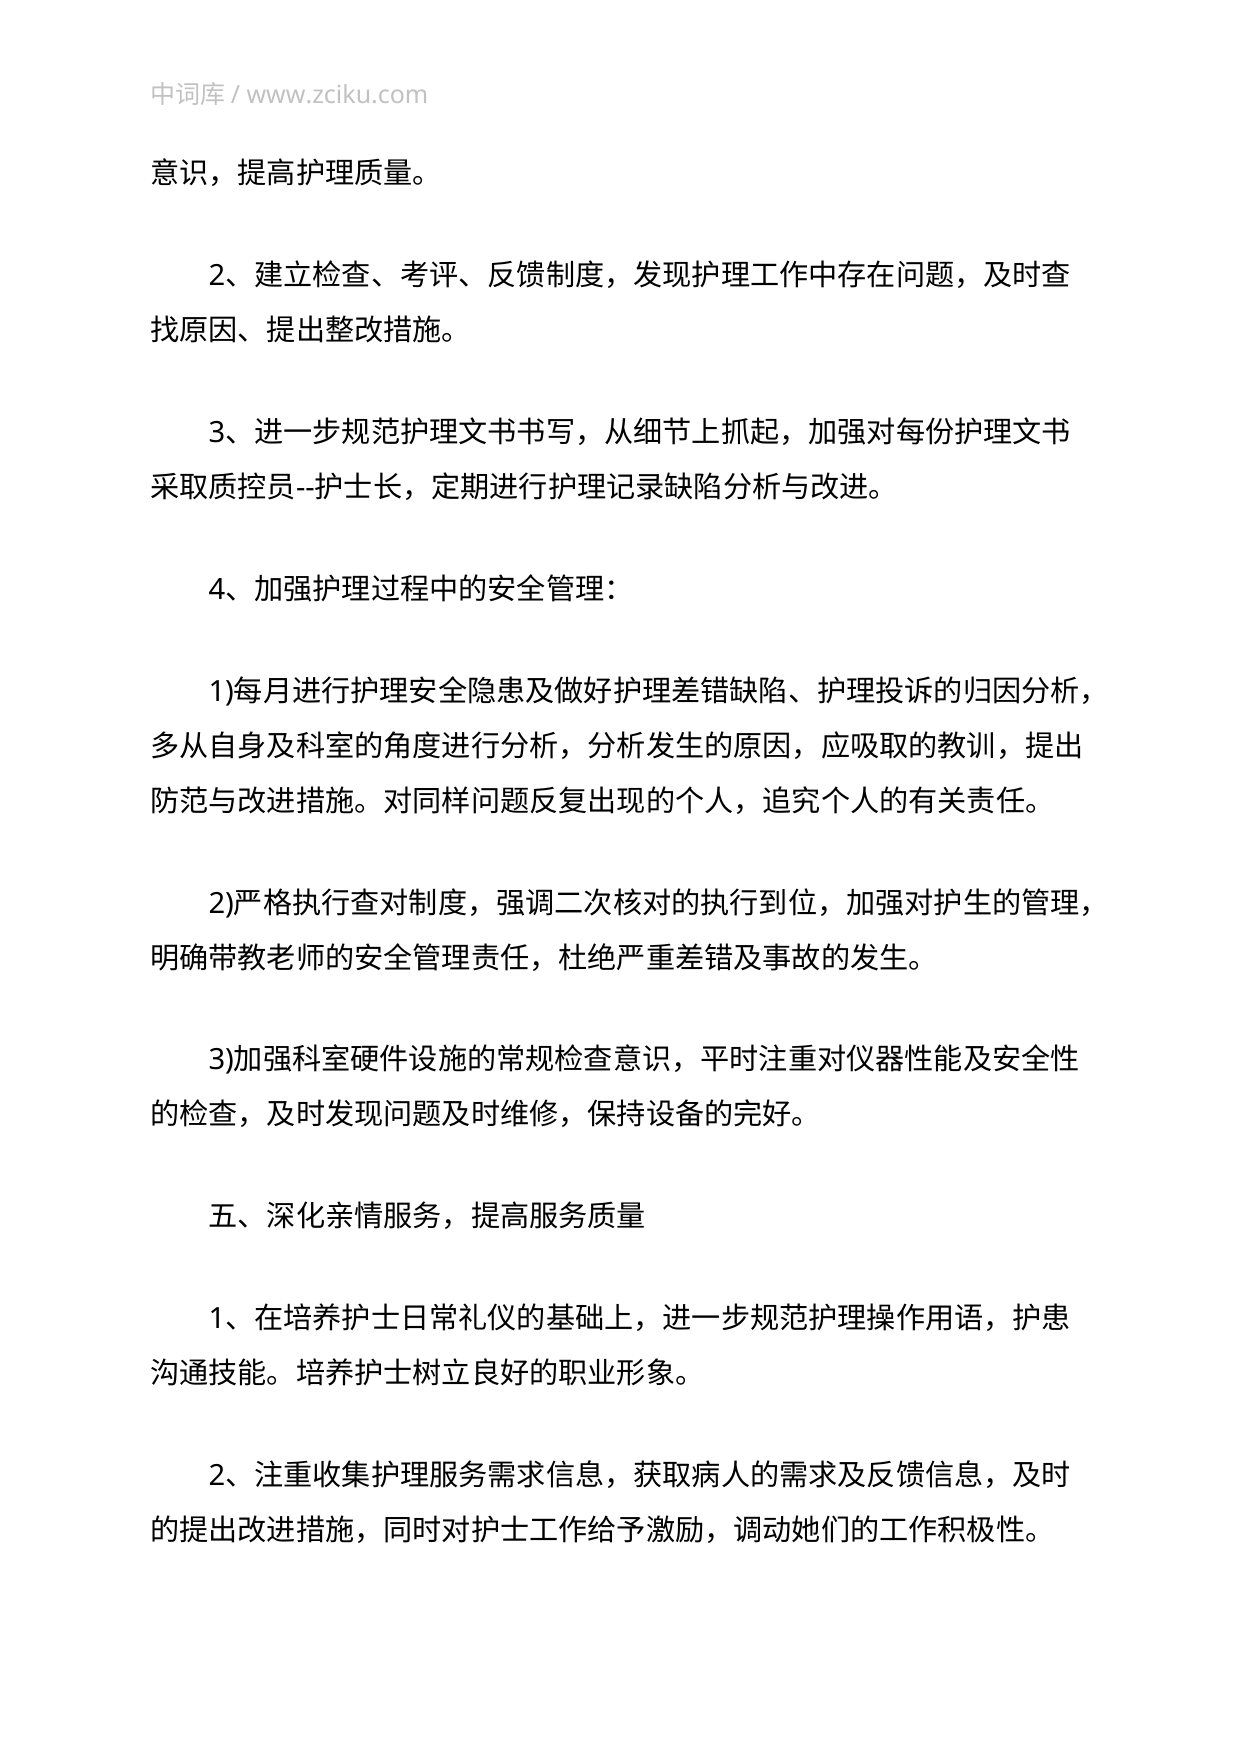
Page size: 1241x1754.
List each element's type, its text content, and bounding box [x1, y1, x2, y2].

text 2、注重收集护理服务需求信息，获取病人的需求及反馈信息，及时的提出改进措施，同时对护士工作给予激励，调动她们的工作积极性。 [150, 1451, 1090, 1548]
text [150, 150, 1090, 192]
text 1)每月进行护理安全隐患及做好护理差错缺陷、护理投诉的归因分析，多从自身及科室的角度进行分析，分析发生的原因，应吸取的教训，提出防范与改进措施。对同样问题反复出现的个人，追究个人的有关责任。 [150, 667, 1090, 820]
text 2)严格执行查对制度，强调二次核对的执行到位，加强对护生的管理，明确带教老师的安全管理责任，杜绝严重差错及事故的发生。 [150, 879, 1090, 976]
text 五、深化亲情服务，提高服务质量 [150, 1193, 1090, 1235]
text 3)加强科室硬件设施的常规检查意识，平时注重对仪器性能及安全性的检查，及时发现问题及时维修，保持设备的完好。 [150, 1036, 1090, 1133]
text 3、进一步规范护理文书书写，从细节上抓起，加强对每份护理文书采取质控员--护士长，定期进行护理记录缺陷分析与改进。 [150, 408, 1090, 506]
text 2、建立检查、考评、反馈制度，发现护理工作中存在问题，及时查找原因、提出整改措施。 [150, 252, 1090, 349]
text 1、在培养护士日常礼仪的基础上，进一步规范护理操作用语，护患沟通技能。培养护士树立良好的职业形象。 [150, 1294, 1090, 1392]
text 4、加强护理过程中的安全管理： [150, 566, 1090, 608]
